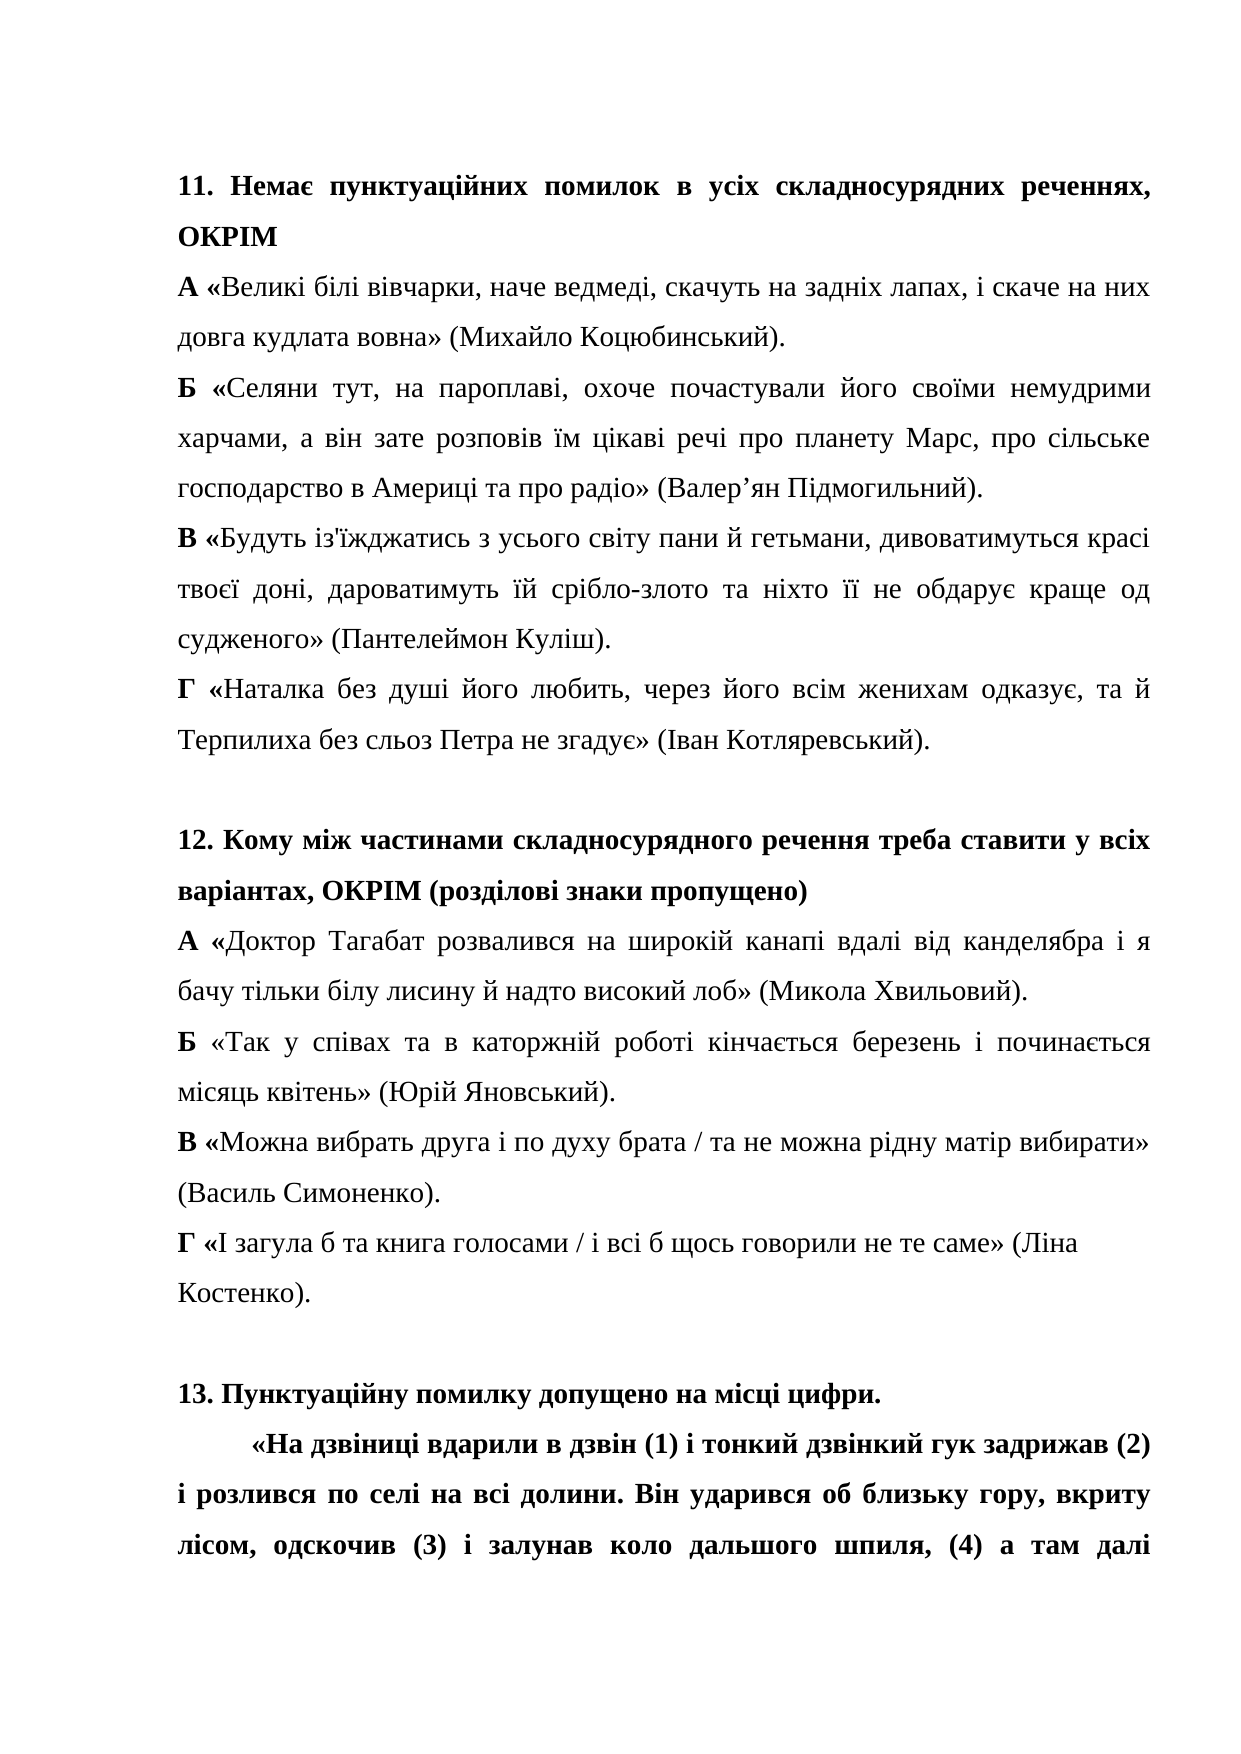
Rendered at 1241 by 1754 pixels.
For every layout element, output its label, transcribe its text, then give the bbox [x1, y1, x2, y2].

text Г «Наталка без душі його любить, через його всім женихам одказує, та й Терпилиха без сльоз Петра не згадує» (Іван Котляревський). [177, 672, 1152, 755]
text 13. Пунктуаційну помилку допущено на місці цифри. [177, 1376, 1152, 1409]
text Б «Селяни тут, на пароплаві, охоче почастували його своїми немудрими харчами, а він зате розповів їм цікаві речі про планету Марс, про сільське господарство в Америці та про радіо» (Валер’ян Підмогильний). [177, 370, 1152, 504]
text 11. Немає пунктуаційних помилок в усіх складносурядних реченнях, ОКРІМ [177, 168, 1152, 252]
text 12. Кому між частинами складносурядного речення треба ставити у всіх варіантах, ОКРІМ (розділові знаки пропущено) [177, 822, 1152, 906]
text Г «І загула б та книга голосами / і всі б щось говорили не те саме» (Ліна Костенко). [177, 1225, 1152, 1309]
text А «Доктор Тагабат розвалився на широкій канапі вдалі від канделябра і я бачу тільки білу лисину й надто високий лоб» (Микола Хвильовий). [177, 923, 1152, 1007]
text В «Можна вибрать друга і по духу брата / та не можна рідну матір вибирати» (Василь Симоненко). [177, 1124, 1152, 1208]
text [177, 1426, 1152, 1560]
text Б «Так у співах та в каторжній роботі кінчається березень і починається місяць квітень» (Юрій Яновський). [177, 1024, 1152, 1108]
text А «Великі білі вівчарки, наче ведмеді, скачуть на задніх лапах, і скаче на них довга кудлата вовна» (Михайло Коцюбинський). [177, 269, 1152, 353]
text В «Будуть із'їжджатись з усього світу пани й гетьмани, дивоватимуться красі твоєї доні, дароватимуть їй срібло-злото та ніхто її не обдарує краще од судженого» (Пантелеймон Куліш). [177, 521, 1152, 655]
